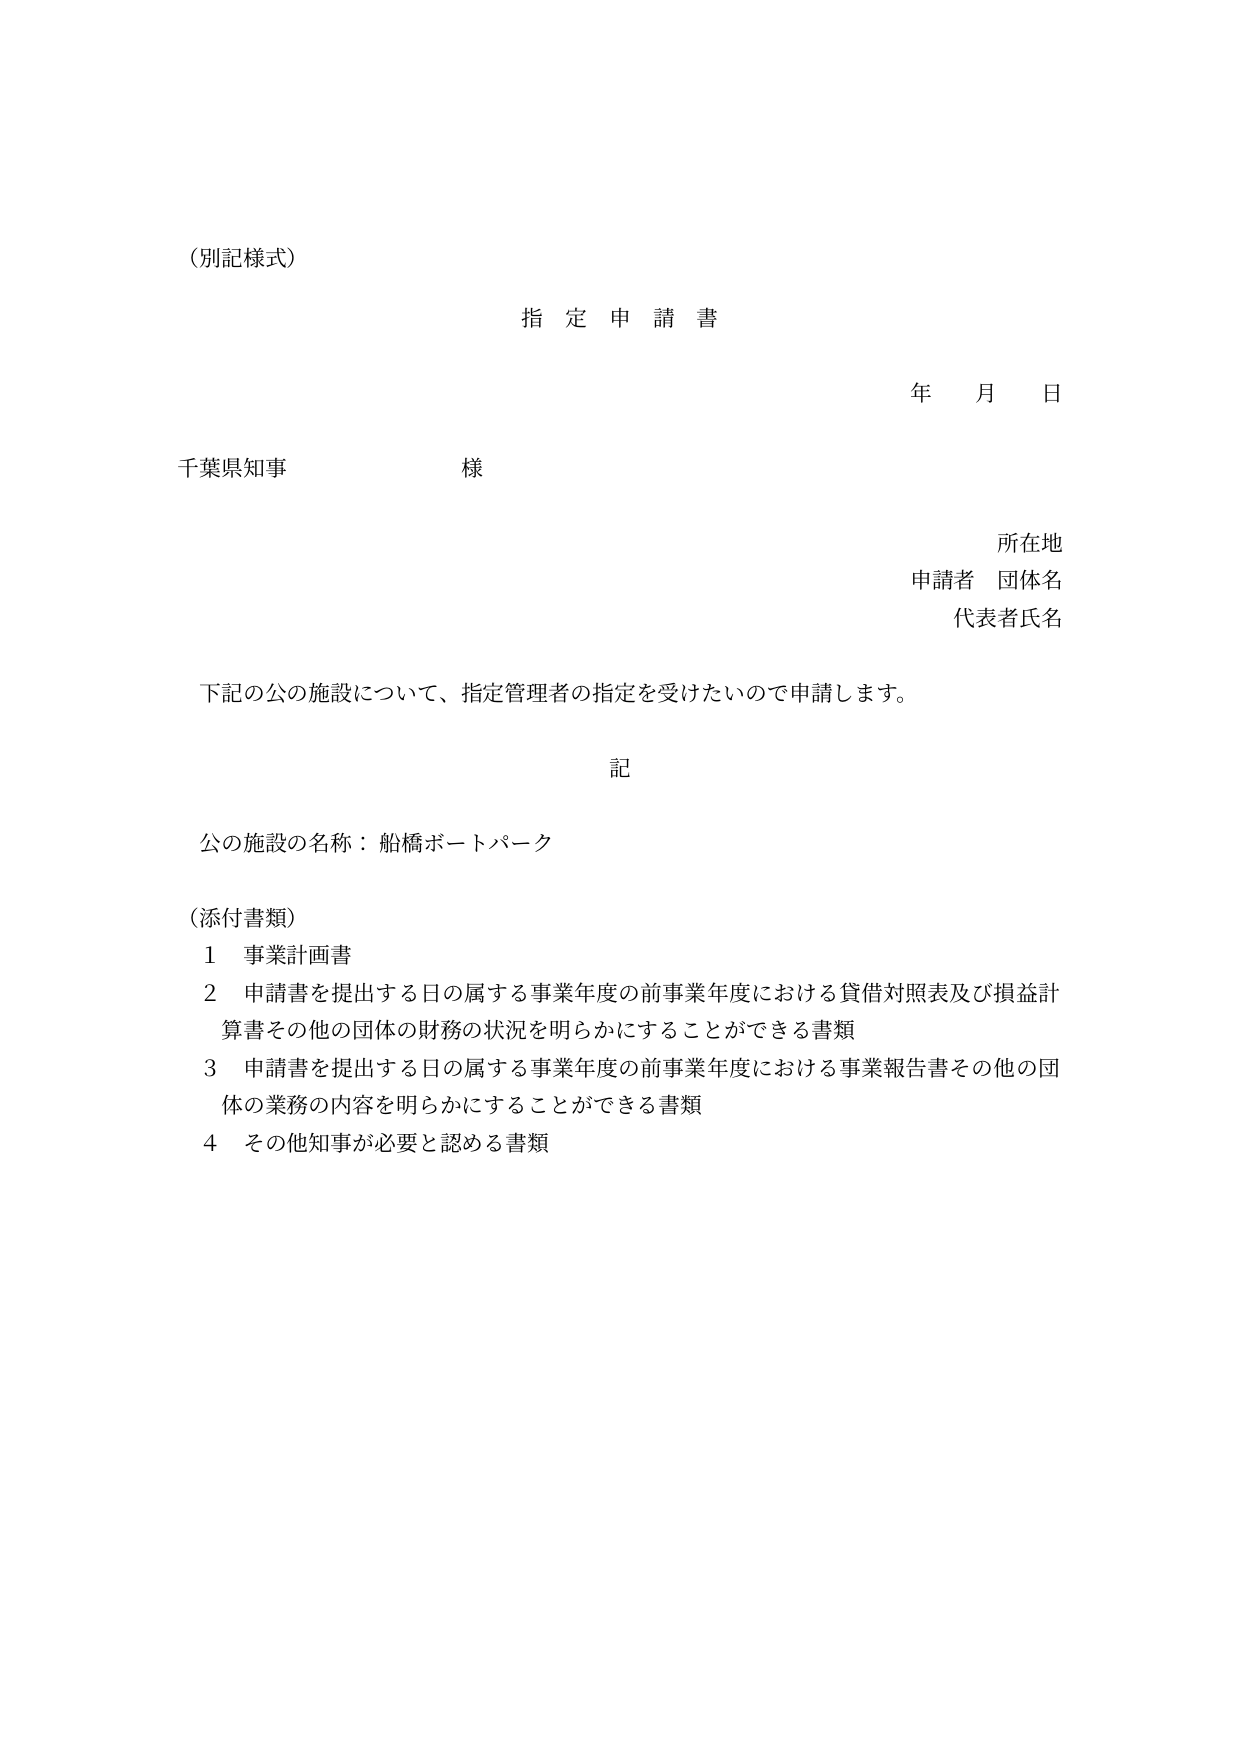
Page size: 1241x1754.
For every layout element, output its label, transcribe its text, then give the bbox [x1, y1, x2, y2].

text （別記様式） [177, 239, 1063, 276]
text 公の施設の名称： 船橋ボートパーク [177, 823, 1063, 861]
text 指定申請書 [177, 298, 1063, 336]
text 年 月 日 [177, 373, 1063, 411]
text 代表者氏名 [177, 598, 1063, 636]
text ３ 申請書を提出する日の属する事業年度の前事業年度における事業報告書その他の団体の業務の内容を明らかにすることができる書類 [199, 1048, 1063, 1123]
text １ 事業計画書 [199, 936, 1063, 973]
text 申請者 団体名 [177, 561, 1063, 598]
text 所在地 [177, 523, 1063, 561]
text （添付書類） [177, 898, 1063, 936]
subtitle 記 [177, 748, 1063, 786]
text 下記の公の施設について、指定管理者の指定を受けたいので申請します。 [177, 673, 1063, 711]
text ２ 申請書を提出する日の属する事業年度の前事業年度における貸借対照表及び損益計算書その他の団体の財務の状況を明らかにすることができる書類 [199, 973, 1063, 1048]
text 千葉県知事 様 [177, 448, 1063, 486]
text ４ その他知事が必要と認める書類 [177, 1123, 1063, 1161]
